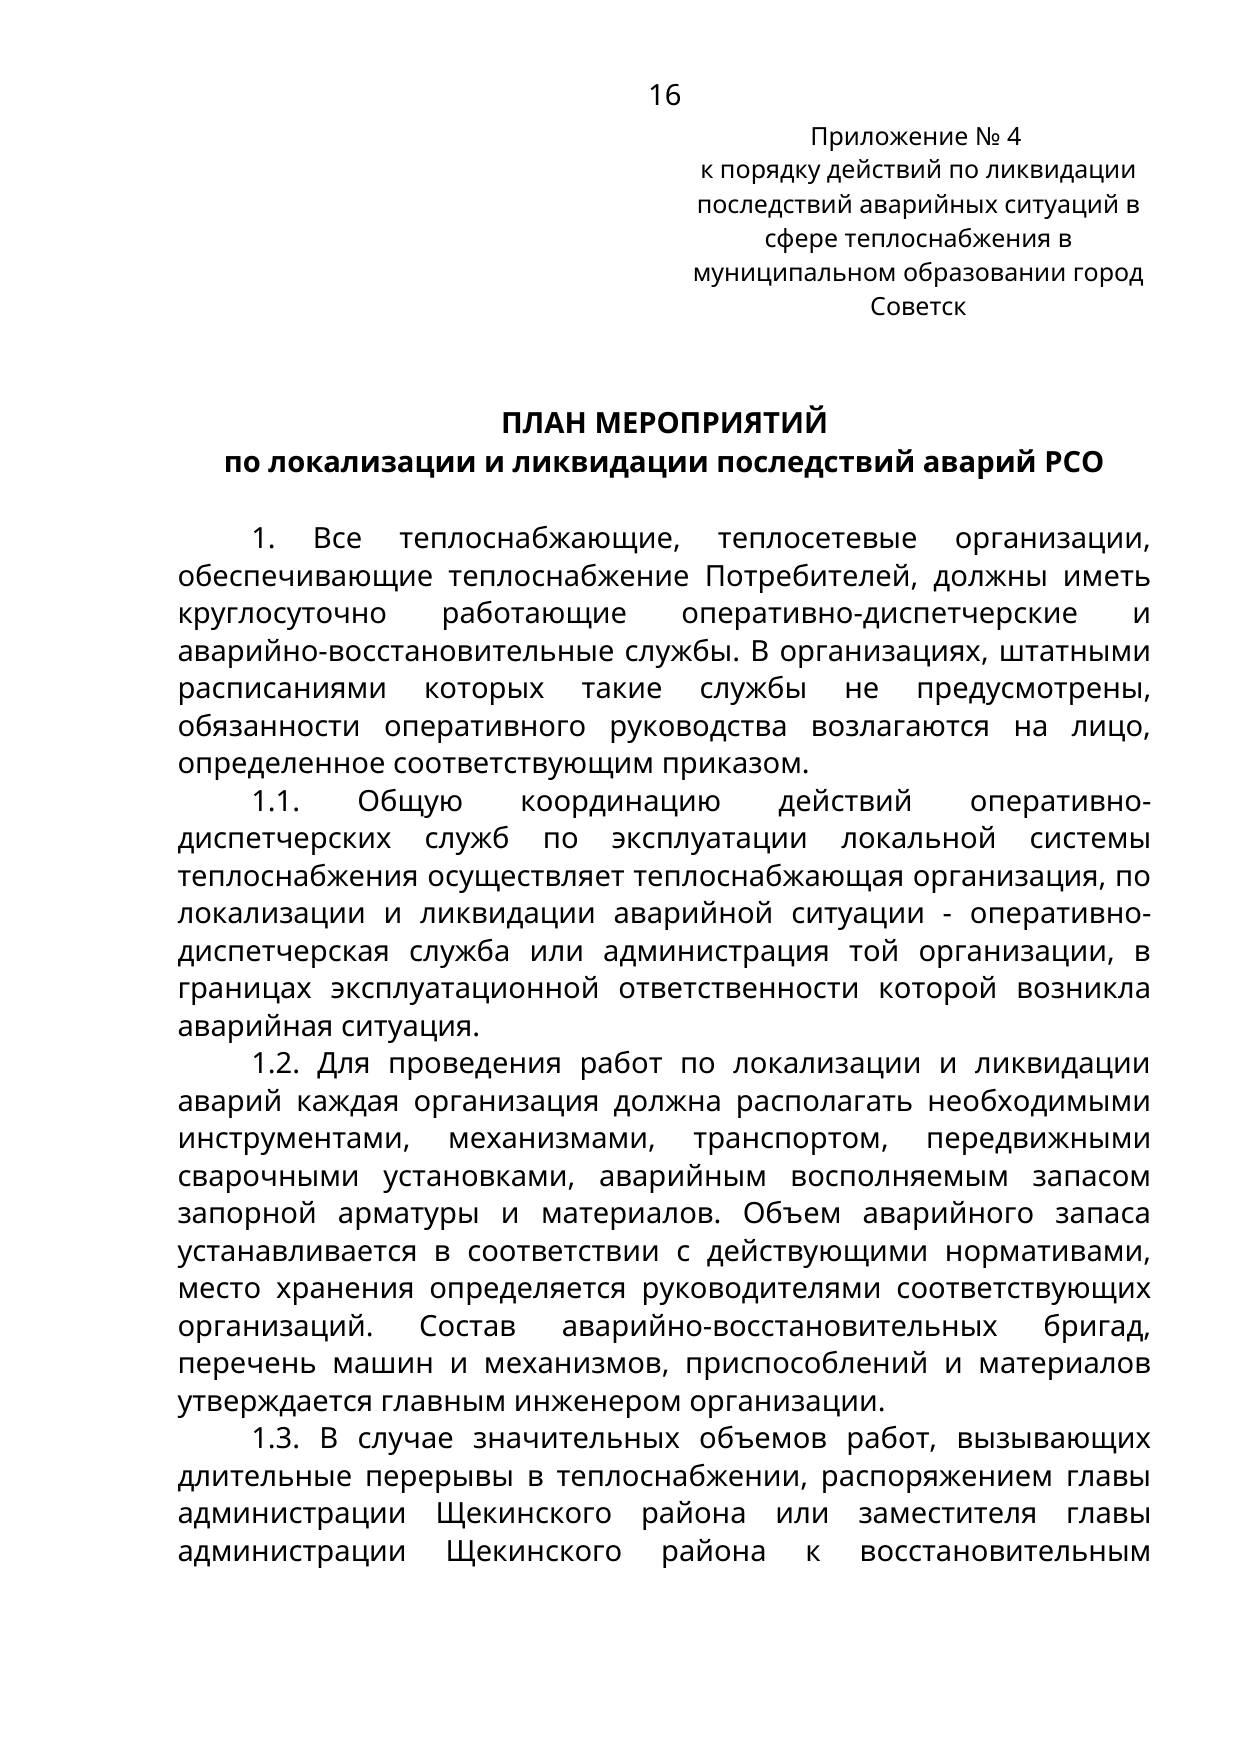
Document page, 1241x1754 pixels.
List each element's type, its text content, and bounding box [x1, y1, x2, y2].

text 1.2. Для проведения работ по локализации и ликвидации аварий каждая организация должна располагать необходимыми инструментами, механизмами, транспортом, передвижными сварочными установками, аварийным восполняемым запасом запорной арматуры и материалов. Объем аварийного запаса устанавливается в соответствии с действующими нормативами, место хранения определяется руководителями соответствующих организаций. Состав аварийно-восстановительных бригад, перечень машин и механизмов, приспособлений и материалов утверждается главным инженером организации. [177, 1044, 1152, 1419]
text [177, 1419, 1152, 1569]
text 1. Все теплоснабжающие, теплосетевые организации, обеспечивающие теплоснабжение Потребителей, должны иметь круглосуточно работающие оперативно-диспетчерские и аварийно-восстановительные службы. В организациях, штатными расписаниями которых такие службы не предусмотрены, обязанности оперативного руководства возлагаются на лицо, определенное соответствующим приказом. [177, 519, 1152, 781]
table_header Приложение № 4 к порядку действий по ликвидации последствий аварийных ситуаций в сфере теплоснабжения в муниципальном образовании город Советск [665, 118, 1167, 362]
text по локализации и ликвидации последствий аварий РСО [177, 442, 1152, 481]
text ПЛАН МЕРОПРИЯТИЙ [177, 402, 1152, 442]
text 1.1. Общую координацию действий оперативно-диспетчерских служб по эксплуатации локальной системы теплоснабжения осуществляет теплоснабжающая организация, по локализации и ликвидации аварийной ситуации - оперативно-диспетчерская служба или администрация той организации, в границах эксплуатационной ответственности которой возникла аварийная ситуация. [177, 781, 1152, 1044]
